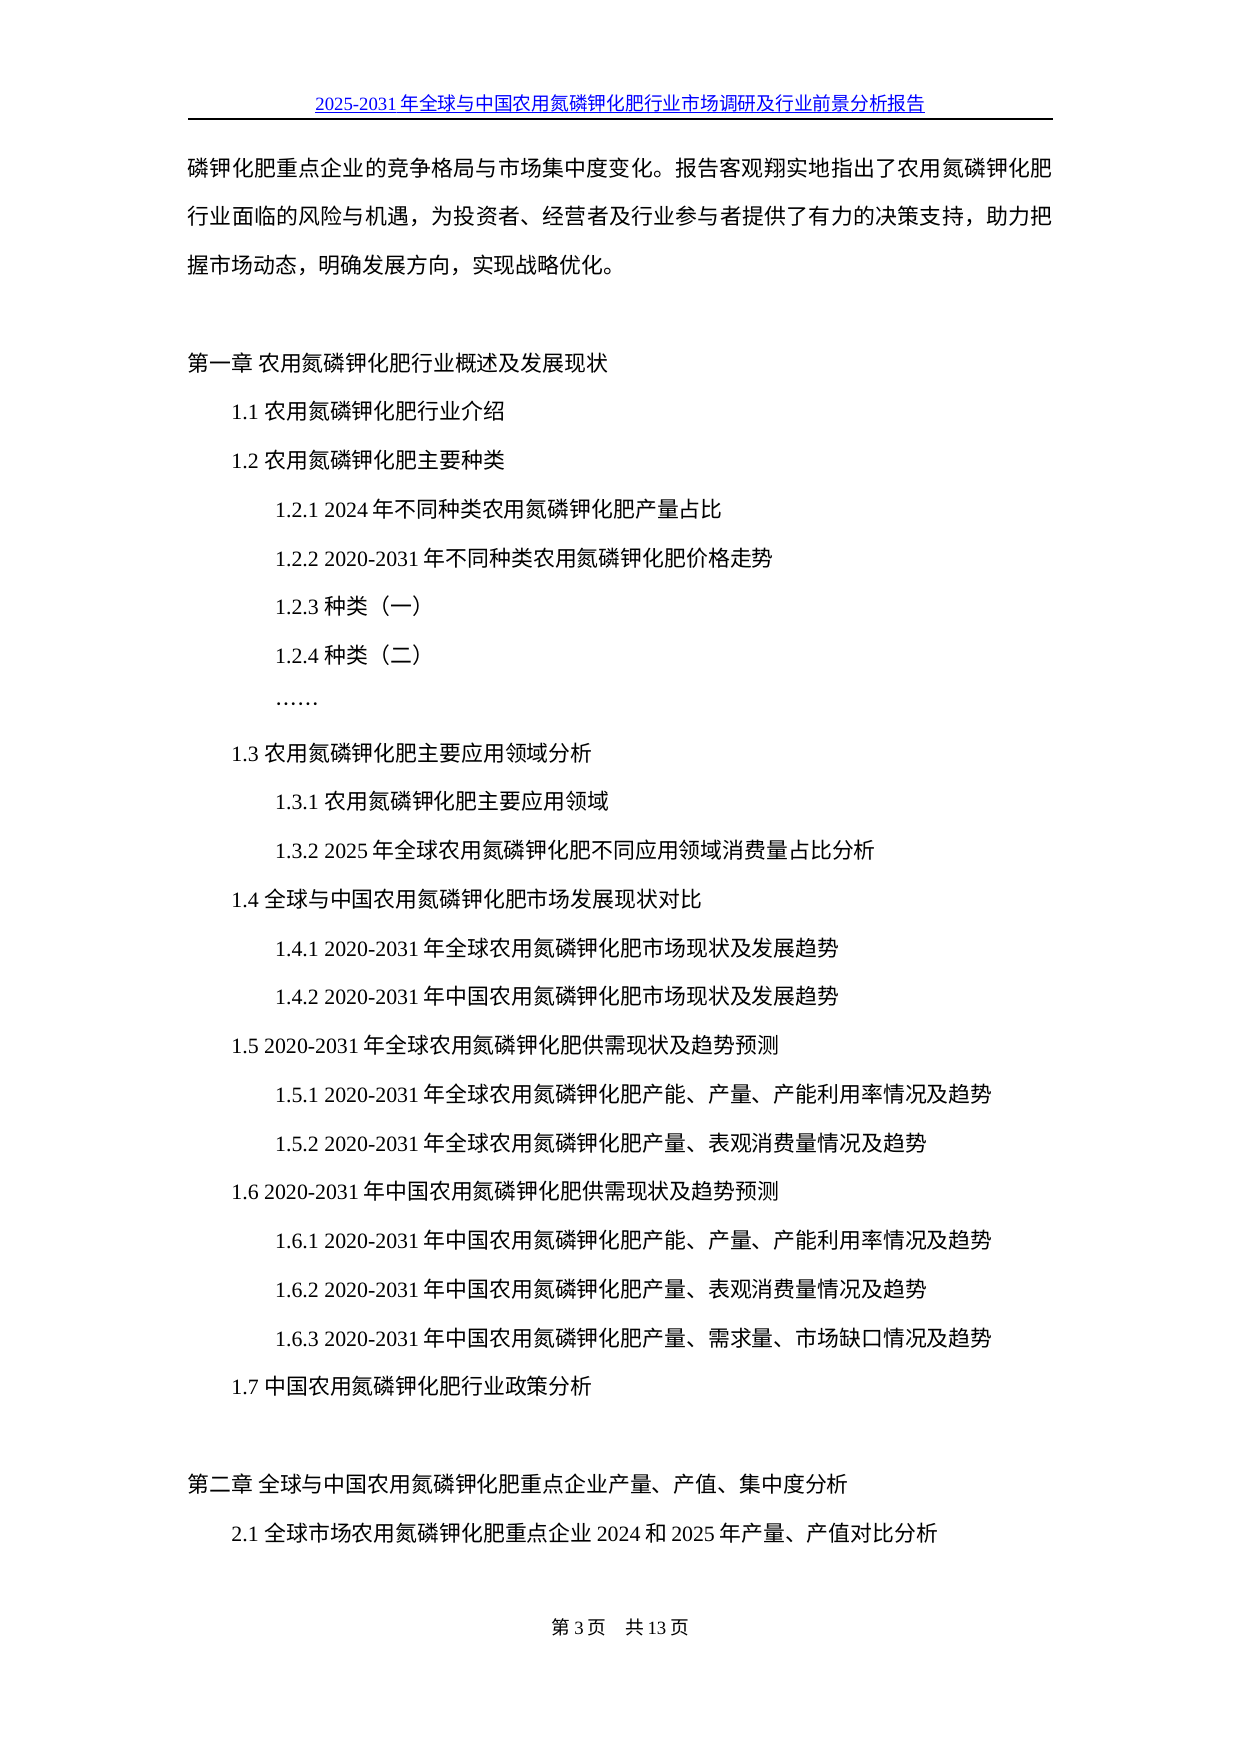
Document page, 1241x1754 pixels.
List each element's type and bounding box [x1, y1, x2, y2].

text [187, 150, 1053, 1548]
